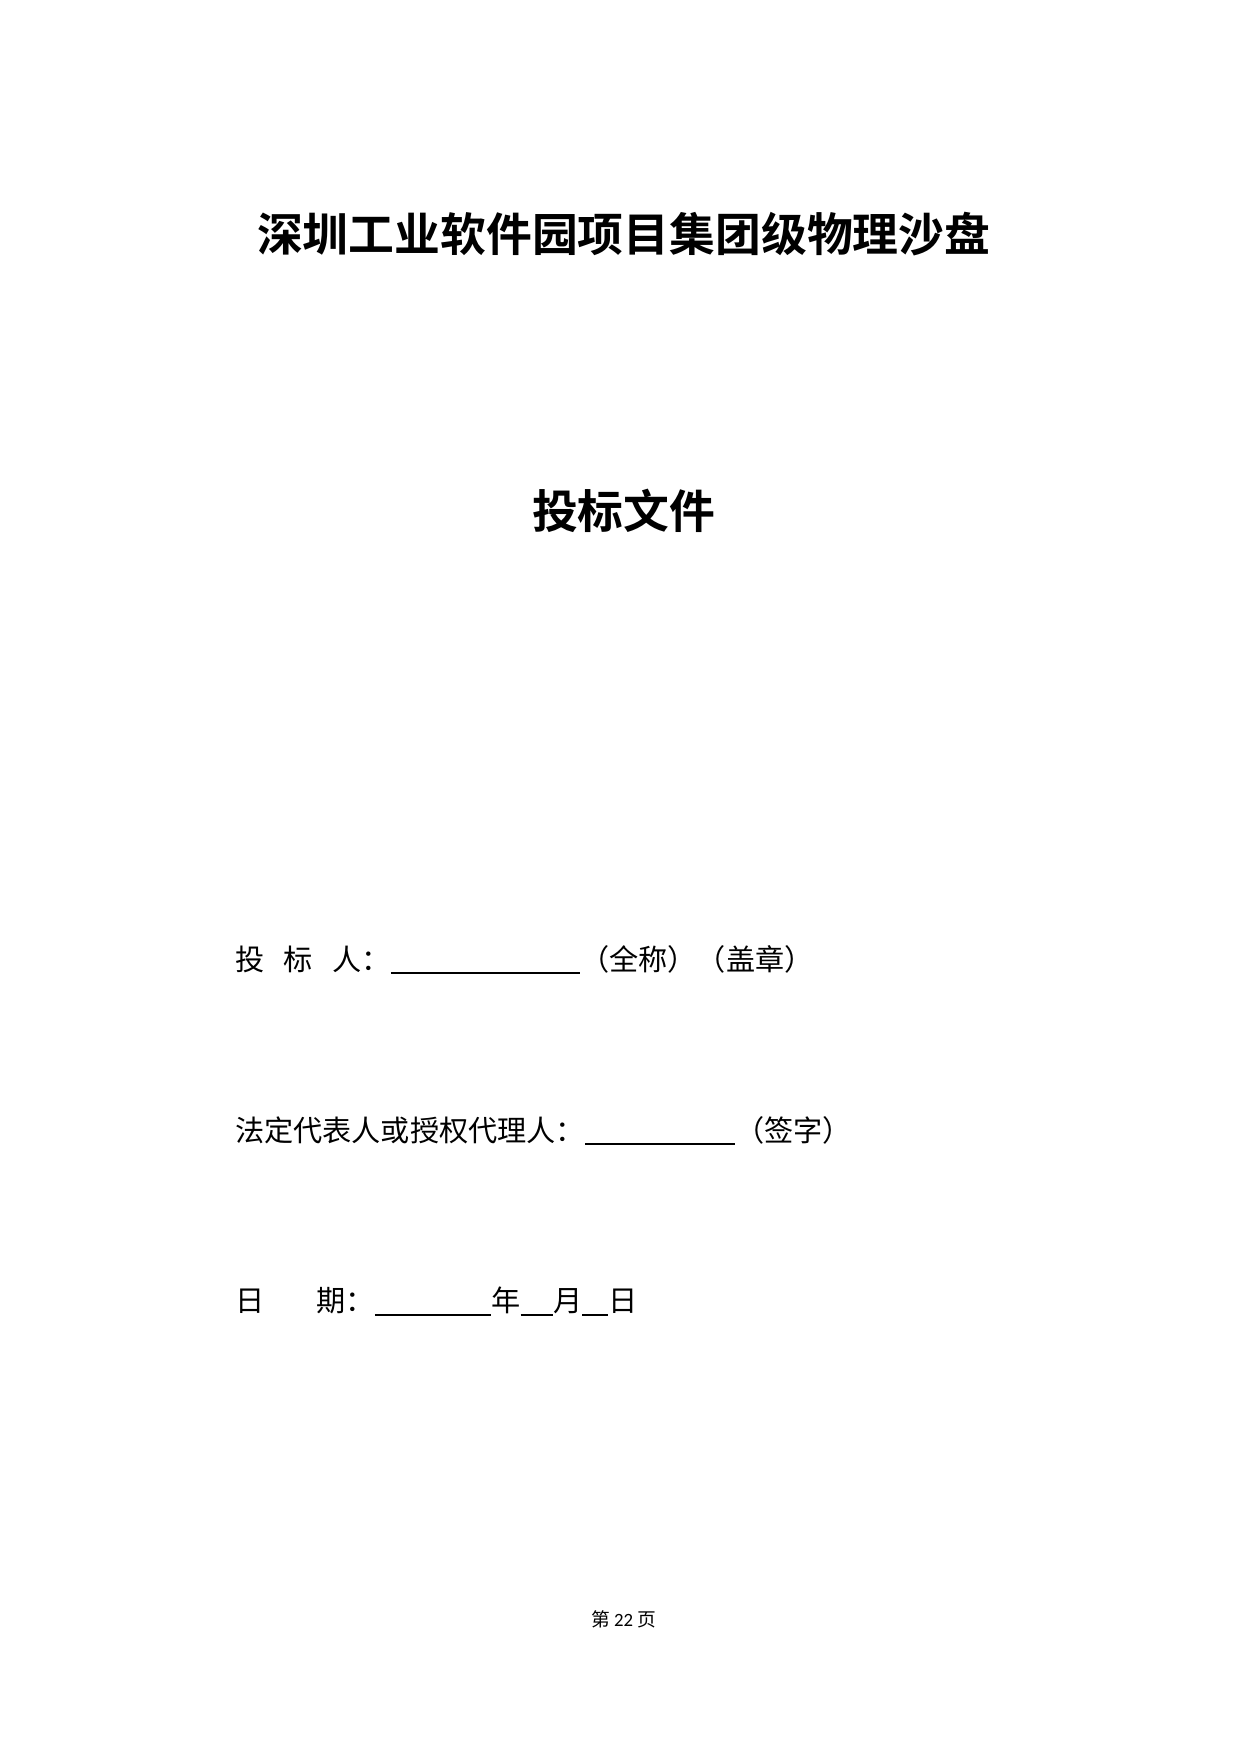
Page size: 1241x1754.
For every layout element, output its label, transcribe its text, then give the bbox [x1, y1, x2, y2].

text 投标文件 [147, 459, 1099, 557]
text 投 标 人： （全称）（盖章） [147, 925, 1099, 990]
text 法定代表人或授权代理人： （签字） [147, 1096, 1099, 1161]
text 深圳工业软件园项目集团级物理沙盘 [147, 183, 1099, 280]
text 日 期： 年 月 日 [147, 1267, 1099, 1332]
